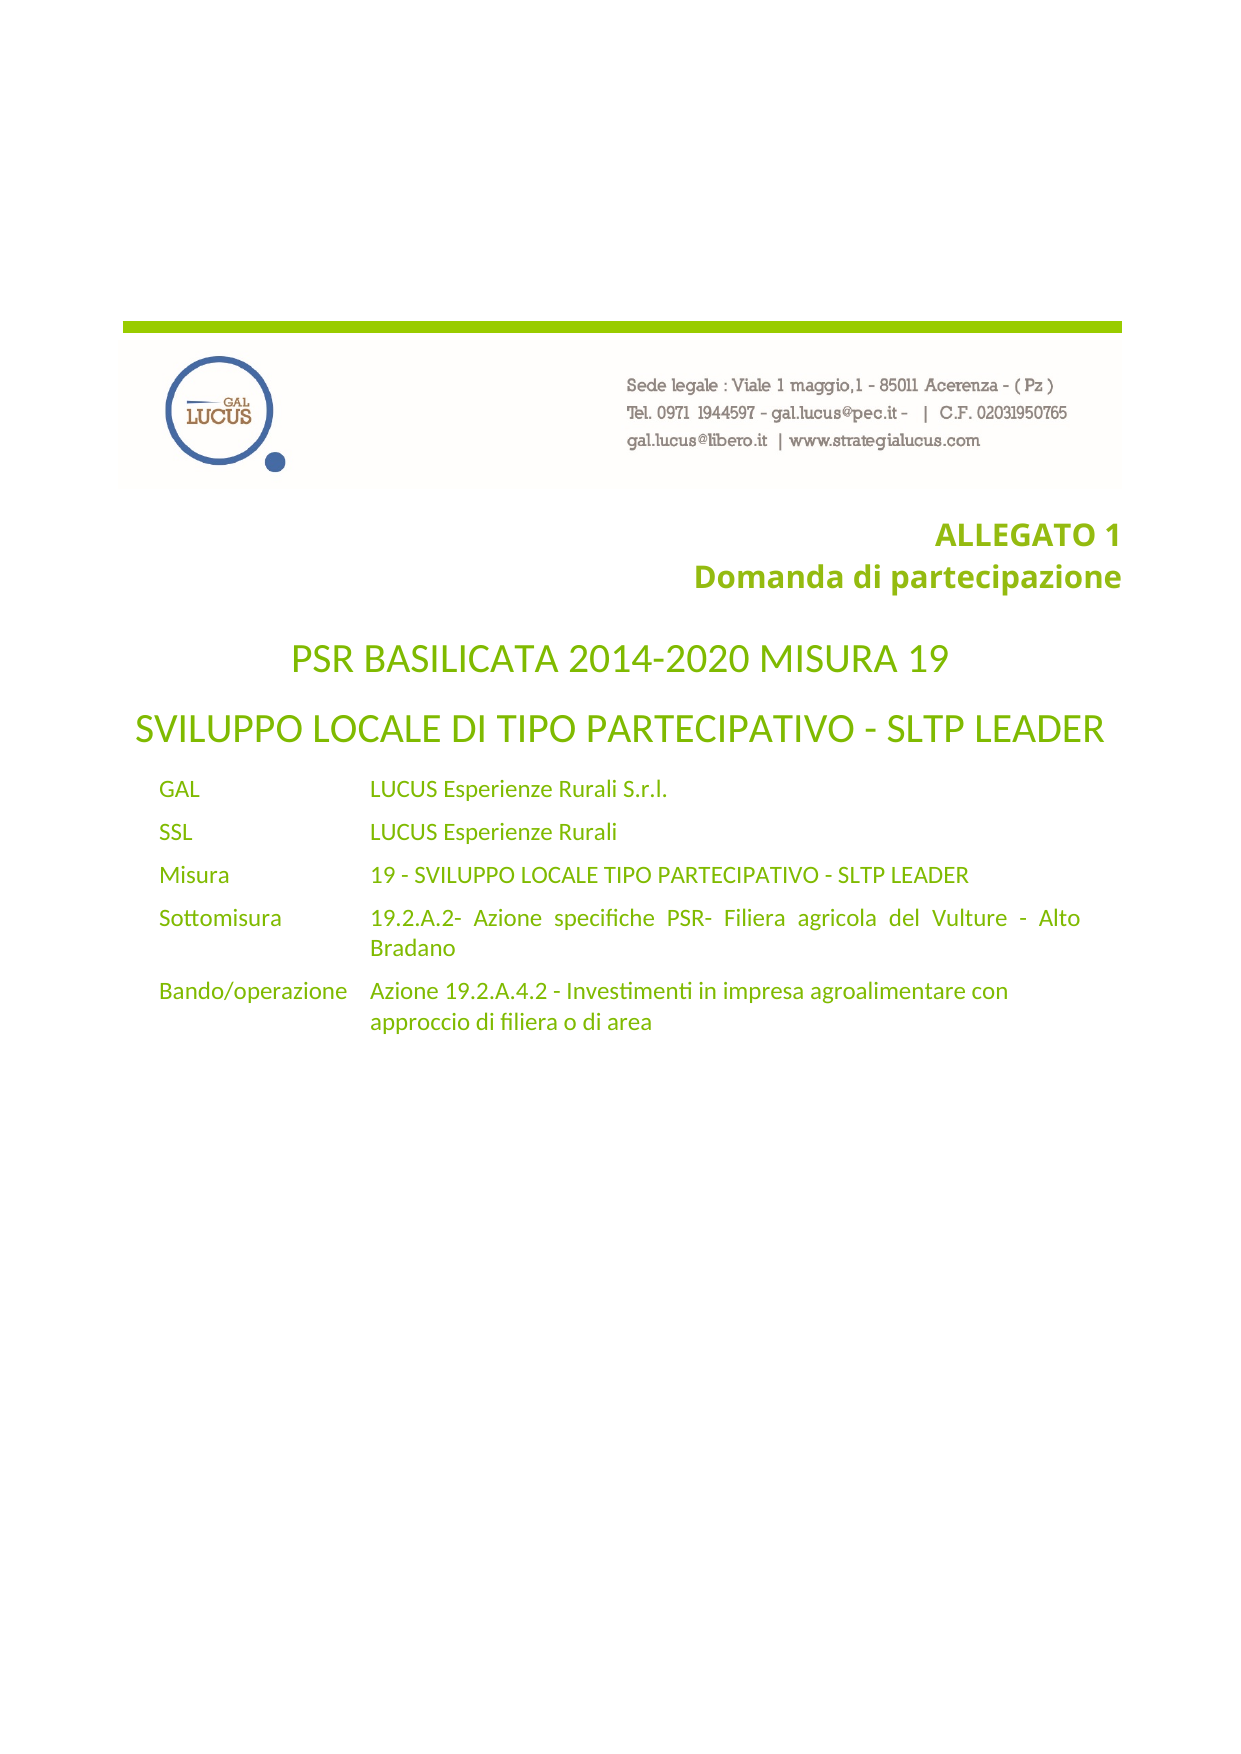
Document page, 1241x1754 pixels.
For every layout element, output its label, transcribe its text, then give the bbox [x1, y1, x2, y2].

text ALLEGATO 1 [118, 513, 1122, 555]
table_cell LUCUS Esperienze Rurali [359, 816, 1092, 859]
table_cell Misura [148, 859, 359, 902]
table_cell SSL [148, 816, 359, 859]
table_cell 19.2.A.2- Azione specifiche PSR- Filiera agricola del Vulture - Alto Bradano [359, 902, 1092, 976]
text SVILUPPO LOCALE DI TIPO PARTECIPATIVO - SLTP LEADER [118, 702, 1122, 753]
table_cell Sottomisura [148, 902, 359, 976]
table_cell Bando/operazione [148, 976, 359, 1079]
picture [118, 340, 1123, 489]
text Domanda di partecipazione [118, 555, 1122, 598]
table_header GAL [148, 773, 359, 816]
table_cell Azione 19.2.A.4.2 - Investimenti in impresa agroalimentare con approccio di filiera o di area [359, 976, 1092, 1079]
table_header LUCUS Esperienze Rurali S.r.l. [359, 773, 1092, 816]
table_cell 19 - SVILUPPO LOCALE TIPO PARTECIPATIVO - SLTP LEADER [359, 859, 1092, 902]
text PSR Basilicata 2014-2020 MISURA 19 [118, 632, 1122, 683]
